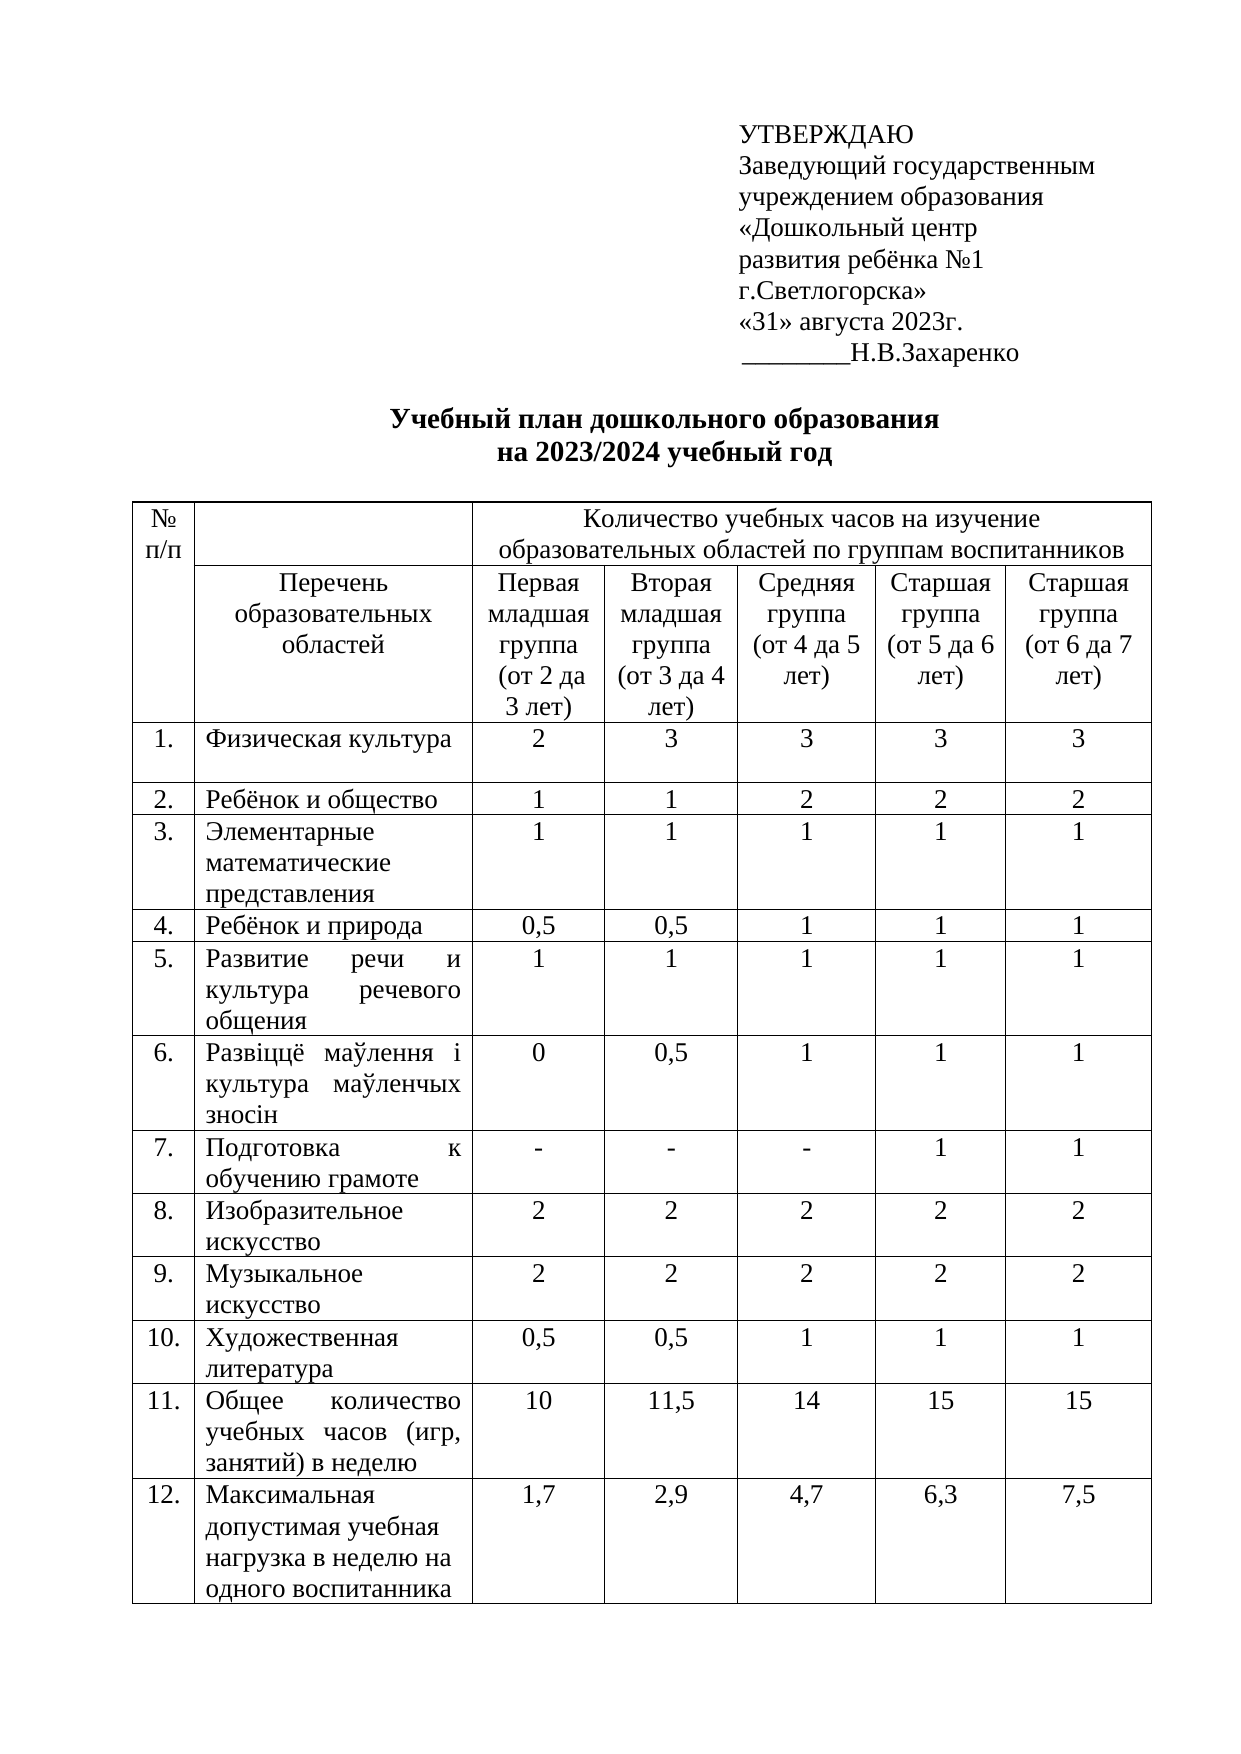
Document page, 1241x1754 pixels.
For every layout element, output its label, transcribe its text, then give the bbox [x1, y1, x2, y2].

table_cell 1 [473, 783, 604, 814]
table_header Количество учебных часов на изучение образовательных областей по группам воспитанников [473, 503, 1151, 565]
table_cell Физическая культура [195, 723, 472, 782]
table_cell 1 [876, 815, 1005, 908]
table_cell 1 [738, 942, 875, 1035]
table_cell 15 [876, 1384, 1005, 1477]
table_cell 1 [1006, 910, 1151, 941]
table_cell 2. [133, 783, 194, 814]
table_cell 11. [133, 1384, 194, 1477]
table_cell 1 [605, 942, 737, 1035]
table_cell 3 [605, 723, 737, 782]
table_cell 1 [738, 1321, 875, 1383]
table_cell - [473, 1131, 604, 1193]
table_cell - [738, 1131, 875, 1193]
table_cell 4. [133, 910, 194, 941]
table_cell 7,5 [1006, 1479, 1151, 1603]
table_cell 3 [738, 723, 875, 782]
table_cell Ребёнок и природа [195, 910, 472, 941]
table_cell 2 [1006, 783, 1151, 814]
table_cell 2 [1006, 1257, 1151, 1319]
table_cell 1 [876, 910, 1005, 941]
table_cell 0,5 [605, 1321, 737, 1383]
table_cell 1. [133, 723, 194, 782]
table_cell Изобразительное искусство [195, 1194, 472, 1256]
table_cell 1 [605, 783, 737, 814]
text «31» августа 2023г. [738, 305, 1152, 336]
table_cell 1 [738, 1036, 875, 1129]
text УТВЕРЖДАЮ [738, 118, 1152, 149]
table_cell - [605, 1131, 737, 1193]
table_cell 10. [133, 1321, 194, 1383]
table_cell 1 [605, 815, 737, 908]
table_cell 3. [133, 815, 194, 908]
table_cell 1 [738, 910, 875, 941]
table_cell 6. [133, 1036, 194, 1129]
table_cell 1 [1006, 1131, 1151, 1193]
table_header № п/п [133, 503, 194, 722]
table_cell Старшая группа (от 6 да 7 лет) [1006, 566, 1151, 722]
table_cell 2 [738, 1257, 875, 1319]
table_cell 2,9 [605, 1479, 737, 1603]
table_cell 11,5 [605, 1384, 737, 1477]
table_cell 1 [738, 815, 875, 908]
table_cell 0,5 [605, 910, 737, 941]
table_cell 2 [473, 1194, 604, 1256]
table_cell Средняя группа (от 4 да 5 лет) [738, 566, 875, 722]
table_cell Музыкальное искусство [195, 1257, 472, 1319]
table_cell 7. [133, 1131, 194, 1193]
table_cell 1 [1006, 1321, 1151, 1383]
text Учебный план дошкольного образования [177, 401, 1152, 434]
table_cell 1 [876, 1321, 1005, 1383]
table_cell 1 [1006, 1036, 1151, 1129]
table_cell Старшая группа (от 5 да 6 лет) [876, 566, 1005, 722]
table_cell 0,5 [473, 910, 604, 941]
table_cell 8. [133, 1194, 194, 1256]
table_cell 6,3 [876, 1479, 1005, 1603]
table_cell Перечень образовательных областей [195, 566, 472, 722]
table_cell 0,5 [605, 1036, 737, 1129]
text развития ребёнка №1 г.Светлогорска» [738, 243, 1152, 305]
table_cell 1 [473, 815, 604, 908]
table_cell Подготовка к обучению грамоте [195, 1131, 472, 1193]
table_cell 2 [876, 783, 1005, 814]
table_cell Элементарные математические представления [195, 815, 472, 908]
table_cell 1 [473, 942, 604, 1035]
table_cell 2 [738, 783, 875, 814]
text учреждением образования [738, 180, 1152, 212]
table_cell Развіццё маўлення і культура маўленчых зносін [195, 1036, 472, 1129]
table_cell 4,7 [738, 1479, 875, 1603]
table_cell 1,7 [473, 1479, 604, 1603]
table_cell 1 [1006, 815, 1151, 908]
table_cell Максимальная допустимая учебная нагрузка в неделю на одного воспитанника [195, 1479, 472, 1603]
table_cell 14 [738, 1384, 875, 1477]
table_cell 0 [473, 1036, 604, 1129]
table_cell 2 [738, 1194, 875, 1256]
table_cell 2 [876, 1257, 1005, 1319]
table_cell Вторая младшая группа (от 3 да 4 лет) [605, 566, 737, 722]
table_cell Ребёнок и общество [195, 783, 472, 814]
table_cell Развитие речи и культура речевого общения [195, 942, 472, 1035]
text Заведующий государственным [738, 149, 1152, 180]
table_cell 5. [133, 942, 194, 1035]
table_cell 2 [473, 1257, 604, 1319]
text «Дошкольный центр [738, 212, 1152, 243]
table_cell 15 [1006, 1384, 1151, 1477]
table_cell 2 [605, 1194, 737, 1256]
table_cell 10 [473, 1384, 604, 1477]
table_cell 12. [133, 1479, 194, 1603]
table_cell 2 [876, 1194, 1005, 1256]
table_cell 3 [876, 723, 1005, 782]
table_cell 1 [876, 942, 1005, 1035]
table_cell 3 [1006, 723, 1151, 782]
table_cell 0,5 [473, 1321, 604, 1383]
table_header [195, 503, 472, 565]
table_cell 2 [1006, 1194, 1151, 1256]
table_cell 2 [605, 1257, 737, 1319]
table_cell Художественная литература [195, 1321, 472, 1383]
table_cell Первая младшая группа (от 2 да 3 лет) [473, 566, 604, 722]
table_cell 9. [133, 1257, 194, 1319]
table_cell 1 [876, 1036, 1005, 1129]
text на 2023/2024 учебный год [177, 434, 1152, 468]
table_cell Общее количество учебных часов (игр, занятий) в неделю [195, 1384, 472, 1477]
table_cell 1 [876, 1131, 1005, 1193]
text ________Н.В.Захаренко [546, 336, 1152, 367]
table_cell 2 [473, 723, 604, 782]
table_cell 1 [1006, 942, 1151, 1035]
